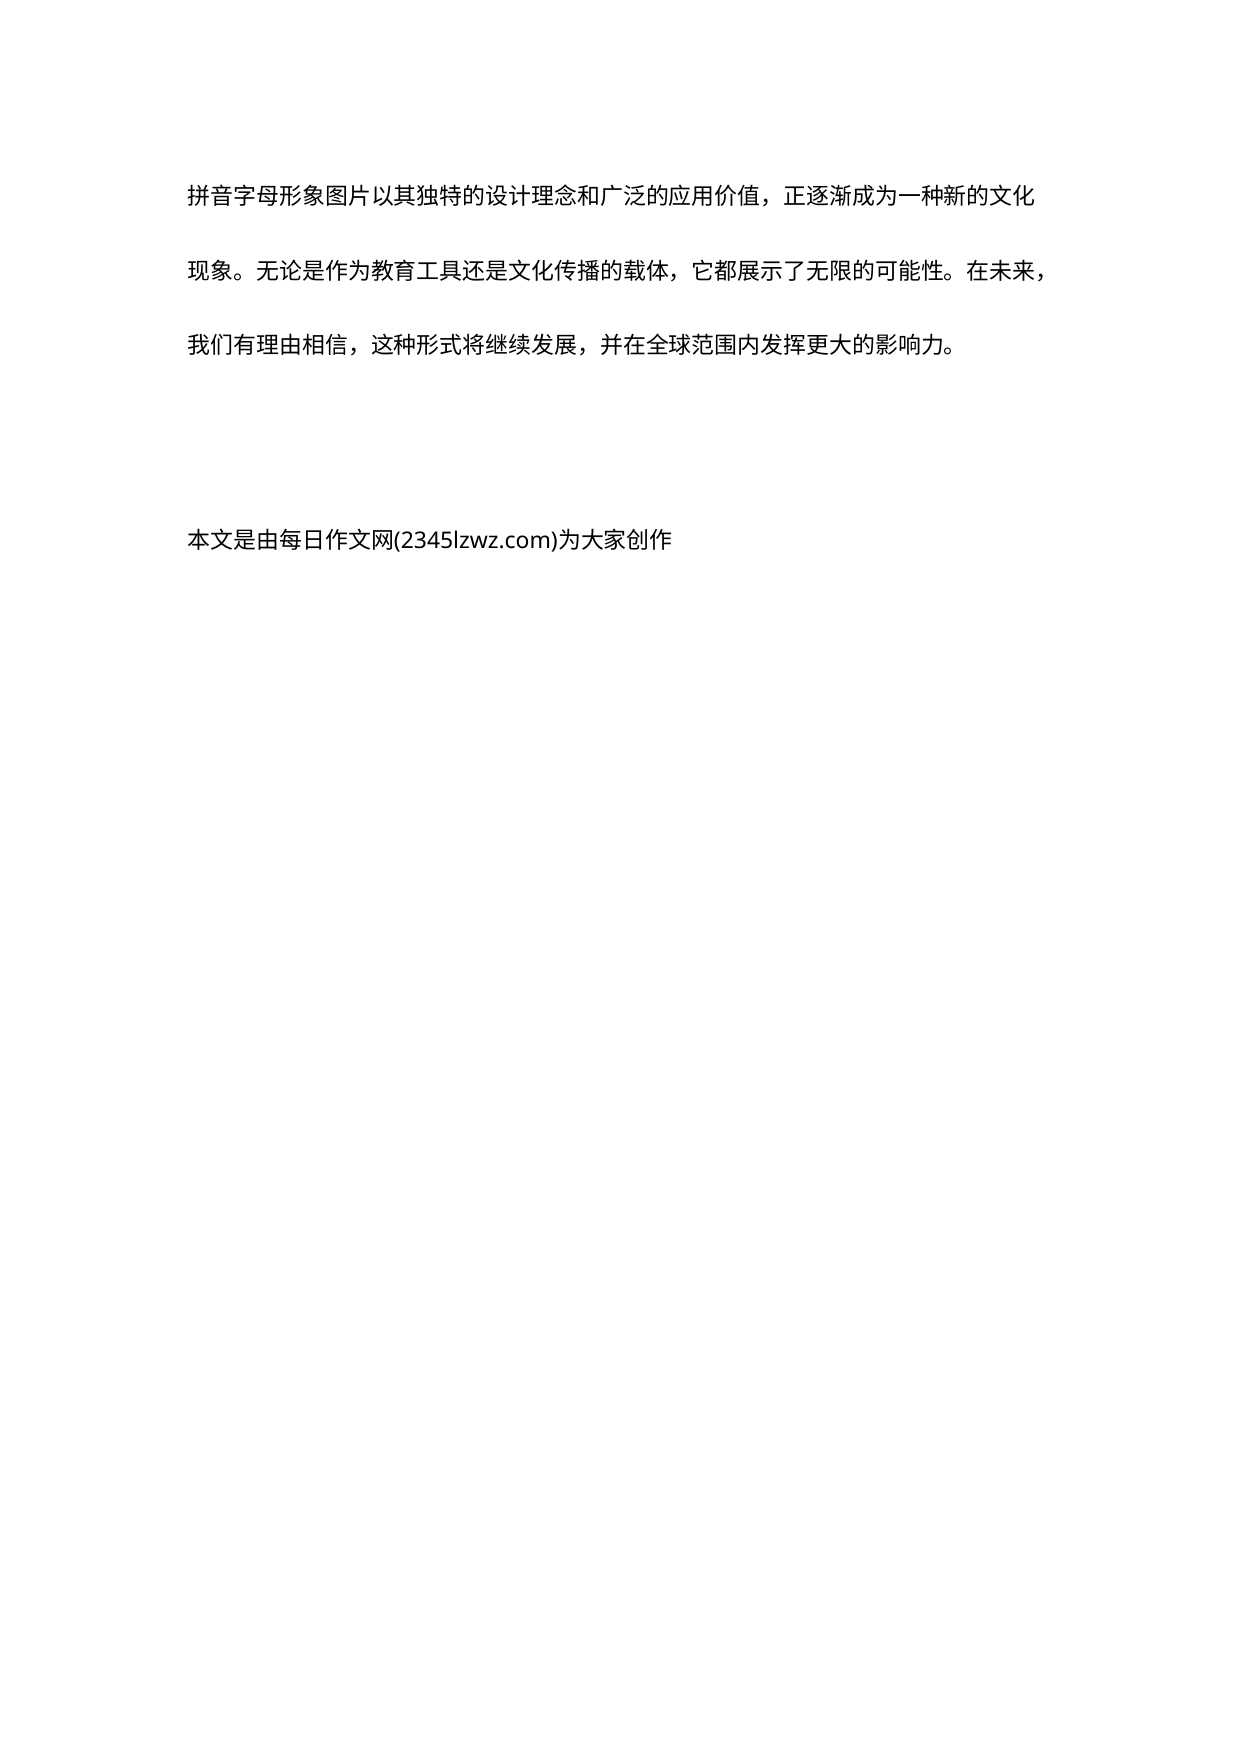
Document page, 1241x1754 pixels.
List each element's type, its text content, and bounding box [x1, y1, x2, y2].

text 本文是由每日作文网(2345lzwz.com)为大家创作 [187, 506, 1053, 571]
text 拼音字母形象图片以其独特的设计理念和广泛的应用价值，正逐渐成为一种新的文化现象。无论是作为教育工具还是文化传播的载体，它都展示了无限的可能性。在未来，我们有理由相信，这种形式将继续发展，并在全球范围内发挥更大的影响力。 [187, 162, 1053, 376]
